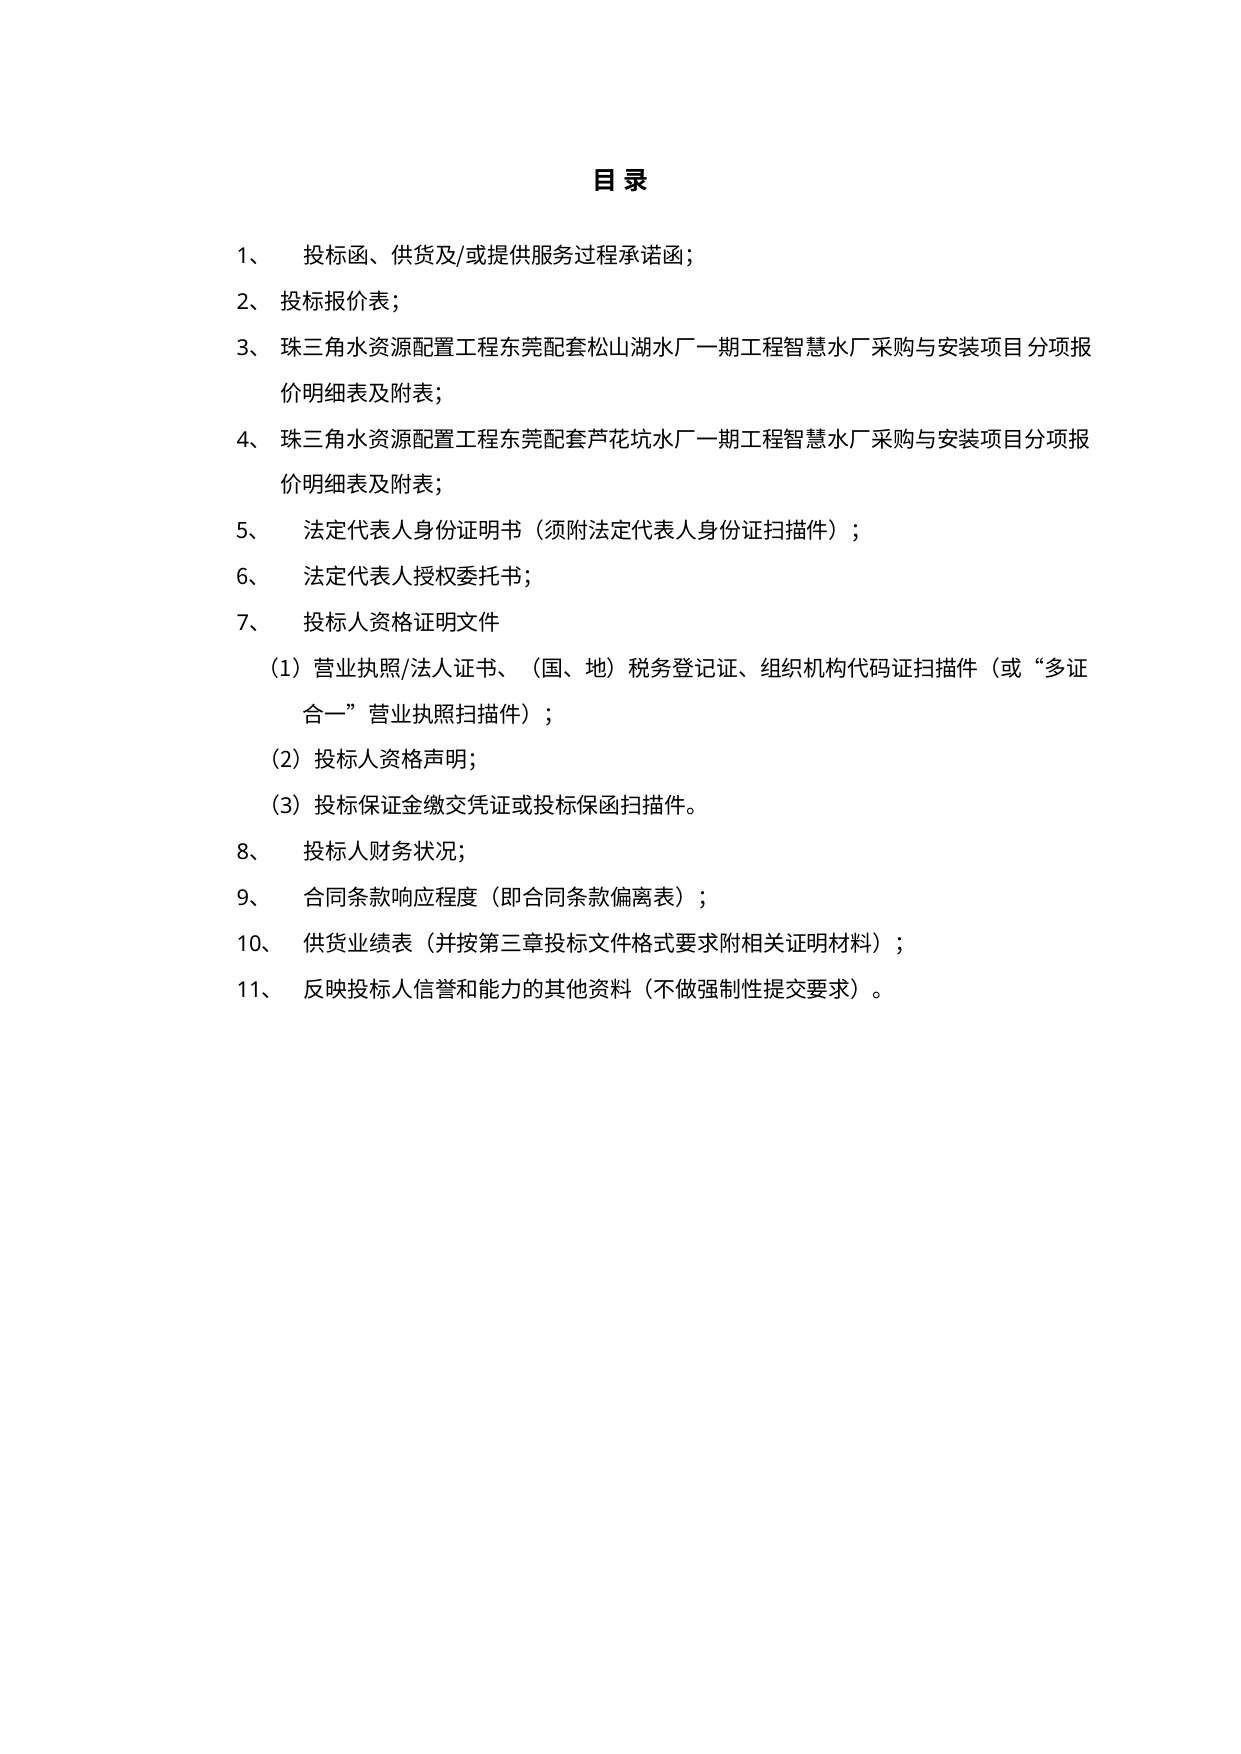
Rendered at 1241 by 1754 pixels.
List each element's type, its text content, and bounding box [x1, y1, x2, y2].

list 珠三角水资源配置工程东莞配套芦花坑水厂一期工程智慧水厂采购与安装项目分项报价明细表及附表； [236, 410, 1092, 502]
list 合同条款响应程度（即合同条款偏离表）； [236, 869, 1092, 914]
list 供货业绩表（并按第三章投标文件格式要求附相关证明材料）； [236, 914, 1092, 960]
list 法定代表人身份证明书（须附法定代表人身份证扫描件）； [236, 502, 1092, 548]
list 珠三角水资源配置工程东莞配套松山湖水厂一期工程智慧水厂采购与安装项目分项报价明细表及附表； [236, 319, 1092, 410]
list 投标人资格证明文件 [236, 594, 1092, 639]
list 法定代表人授权委托书； [236, 548, 1092, 594]
text （1）营业执照/法人证书、（国、地）税务登记证、组织机构代码证扫描件（或“多证合一”营业执照扫描件）； [258, 639, 1092, 731]
list 投标报价表； [236, 273, 1092, 319]
list 投标人财务状况； [236, 823, 1092, 869]
text （2）投标人资格声明； [258, 731, 1092, 777]
subtitle 目 录 [148, 160, 1092, 196]
list 投标函、供货及/或提供服务过程承诺函； [236, 227, 1092, 273]
list 反映投标人信誉和能力的其他资料（不做强制性提交要求）。 [236, 960, 1092, 1006]
text （3）投标保证金缴交凭证或投标保函扫描件。 [258, 777, 1092, 823]
